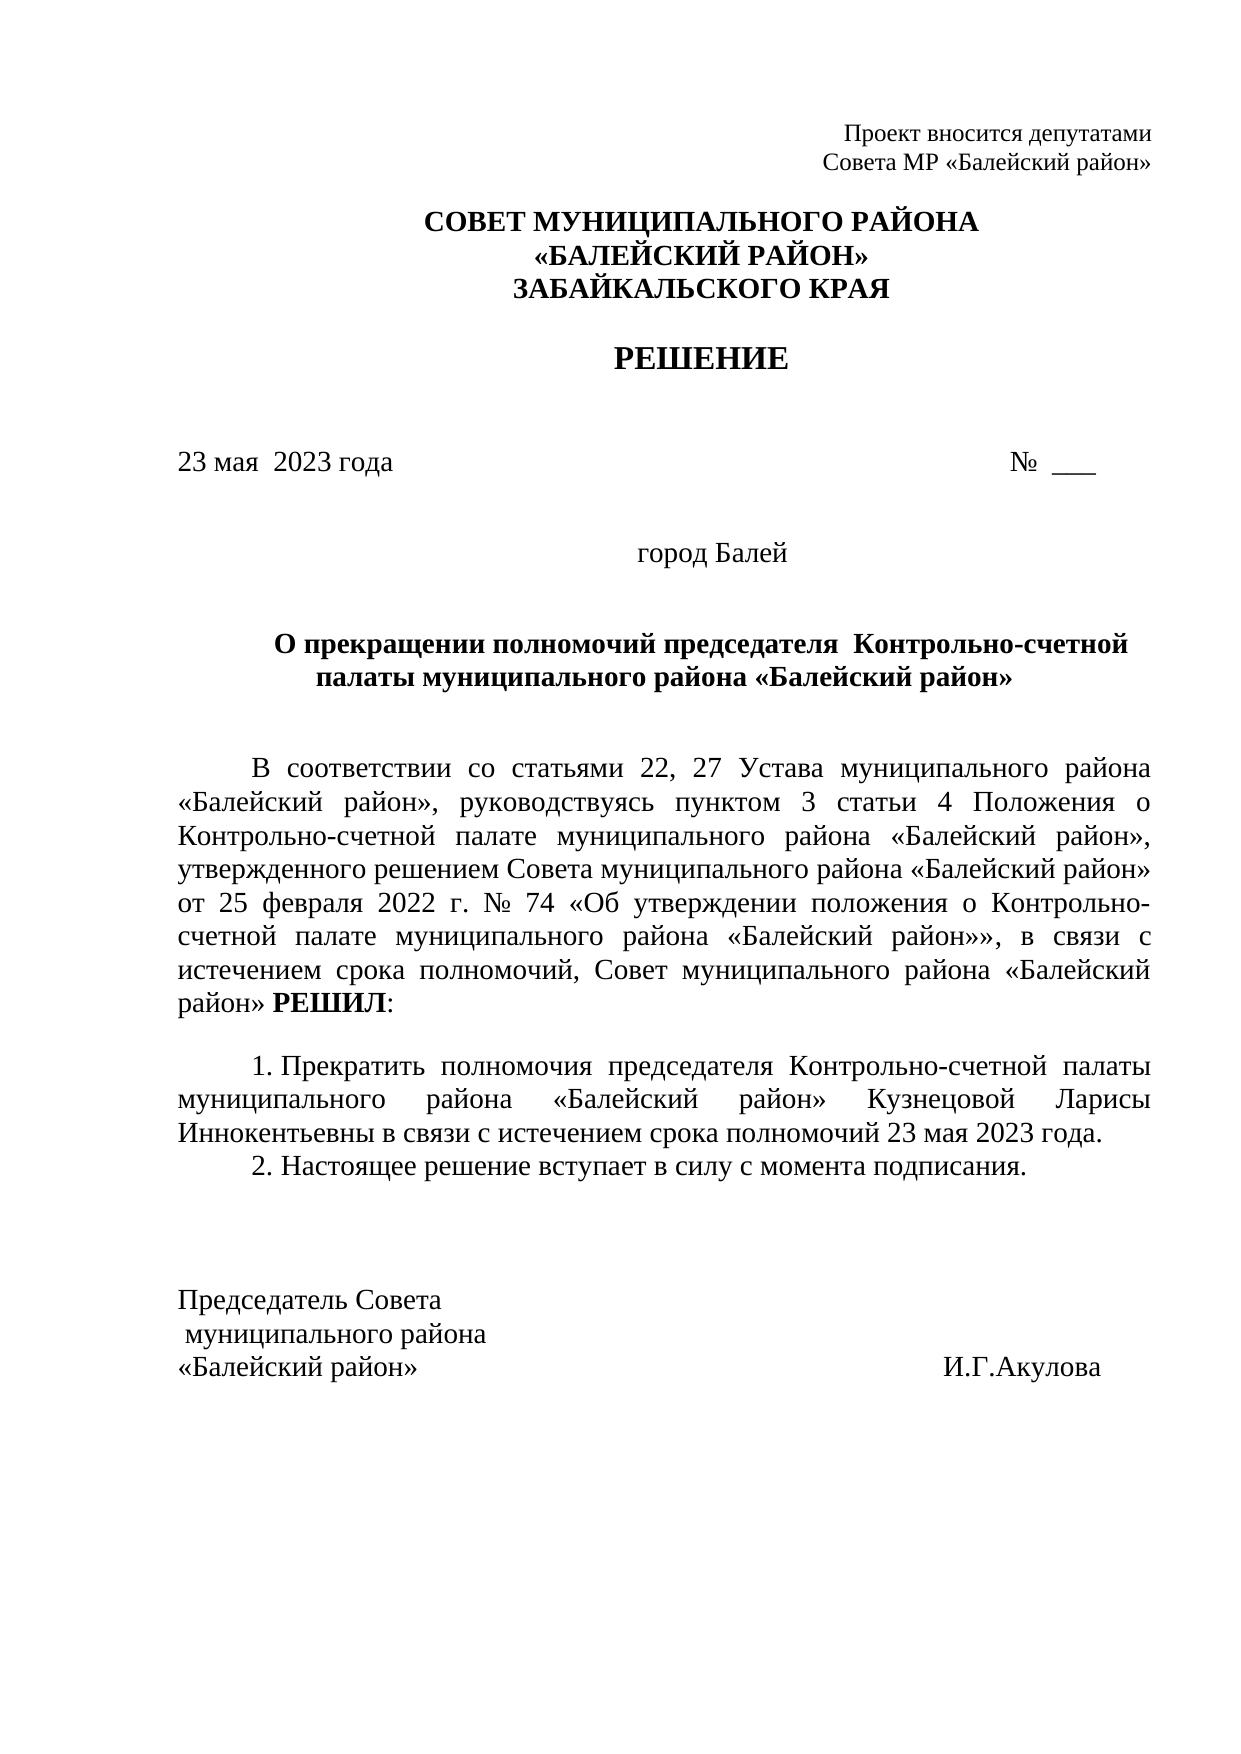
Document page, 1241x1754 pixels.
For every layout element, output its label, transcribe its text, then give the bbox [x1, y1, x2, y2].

text О прекращении полномочий председателя Контрольно-счетной палаты муниципального района «Балейский район» [177, 626, 1152, 693]
text муниципального района [177, 1316, 1152, 1349]
text В соответствии со статьями 22, 27 Устава муниципального района «Балейский район», руководствуясь пунктом 3 статьи 4 Положения о Контрольно-счетной палате муниципального района «Балейский район», утвержденного решением Совета муниципального района «Балейский район» от 25 февраля 2022 г. № 74 «Об утверждении положения о Контрольно-счетной палате муниципального района «Балейский район»», в связи с истечением срока полномочий, Совет муниципального района «Балейский район» РЕШИЛ: [177, 751, 1152, 1019]
title «БАЛЕЙСКИЙ РАЙОН» [177, 238, 1152, 271]
title Совета МР «Балейский район» [177, 147, 1152, 176]
title СОВЕТ МУНИЦИПАЛЬНОГО РАЙОНА [177, 204, 1152, 238]
text Председатель Совета [177, 1282, 1152, 1316]
text 23 мая 2023 года № ___ [177, 444, 1152, 477]
title Проект вносится депутатами [177, 118, 1152, 147]
list Настоящее решение вступает в силу с момента подписания. [177, 1148, 1152, 1182]
text РЕШЕНИЕ [177, 338, 1152, 377]
list Прекратить полномочия председателя Контрольно-счетной палаты муниципального района «Балейский район» Кузнецовой Ларисы Иннокентьевны в связи с истечением срока полномочий 23 мая 2023 года. [177, 1048, 1152, 1148]
title ЗАБАЙКАЛЬСКОГО КРАЯ [177, 271, 1152, 305]
text «Балейский район» И.Г.Акулова [177, 1349, 1152, 1383]
text город Балей [177, 535, 1152, 568]
